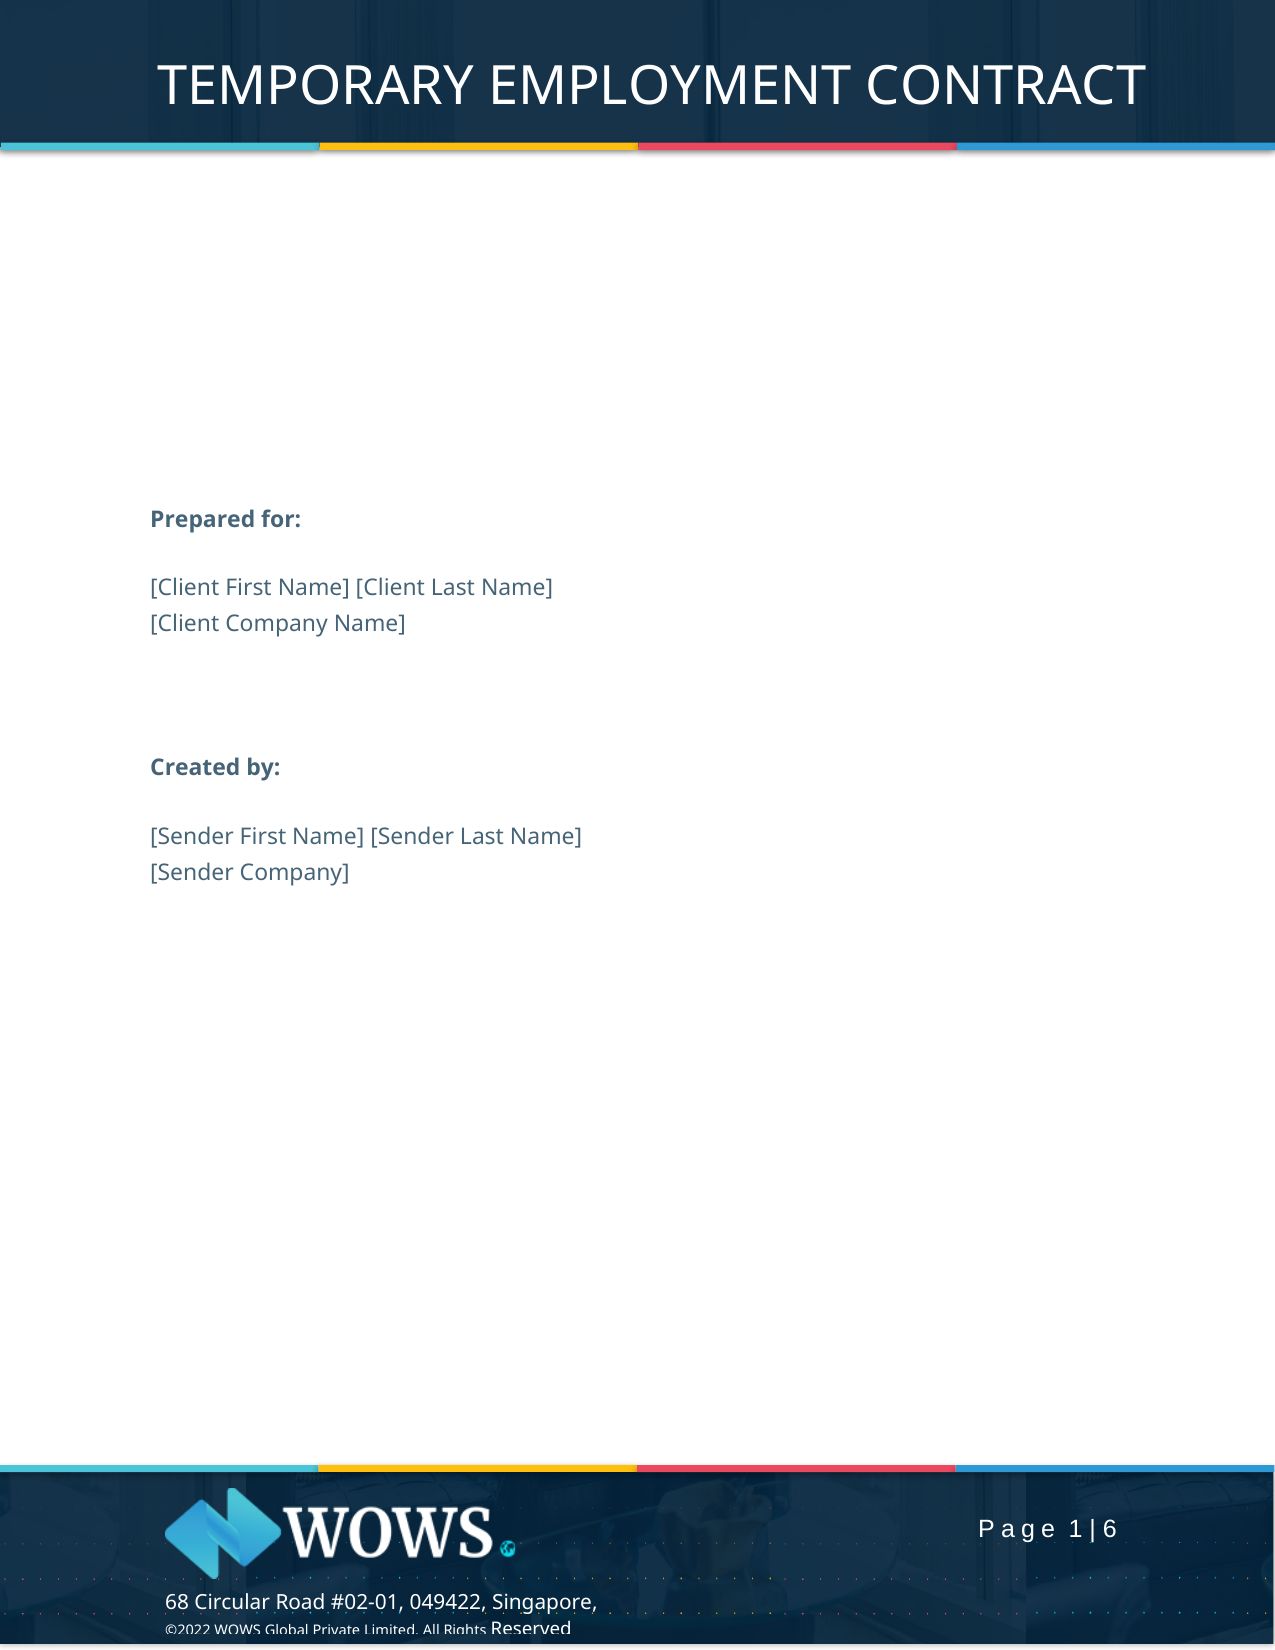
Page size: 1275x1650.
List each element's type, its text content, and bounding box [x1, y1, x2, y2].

picture [0, 0, 1275, 142]
picture [0, 1472, 1274, 1644]
text [Sender Company] [150, 856, 1125, 887]
text Created by: [150, 751, 1125, 782]
text [Sender First Name] [Sender Last Name] [150, 820, 1125, 851]
text [Client First Name] [Client Last Name] [150, 571, 1125, 602]
text [Client Company Name] [150, 607, 1125, 638]
text Prepared for: [150, 502, 1125, 534]
